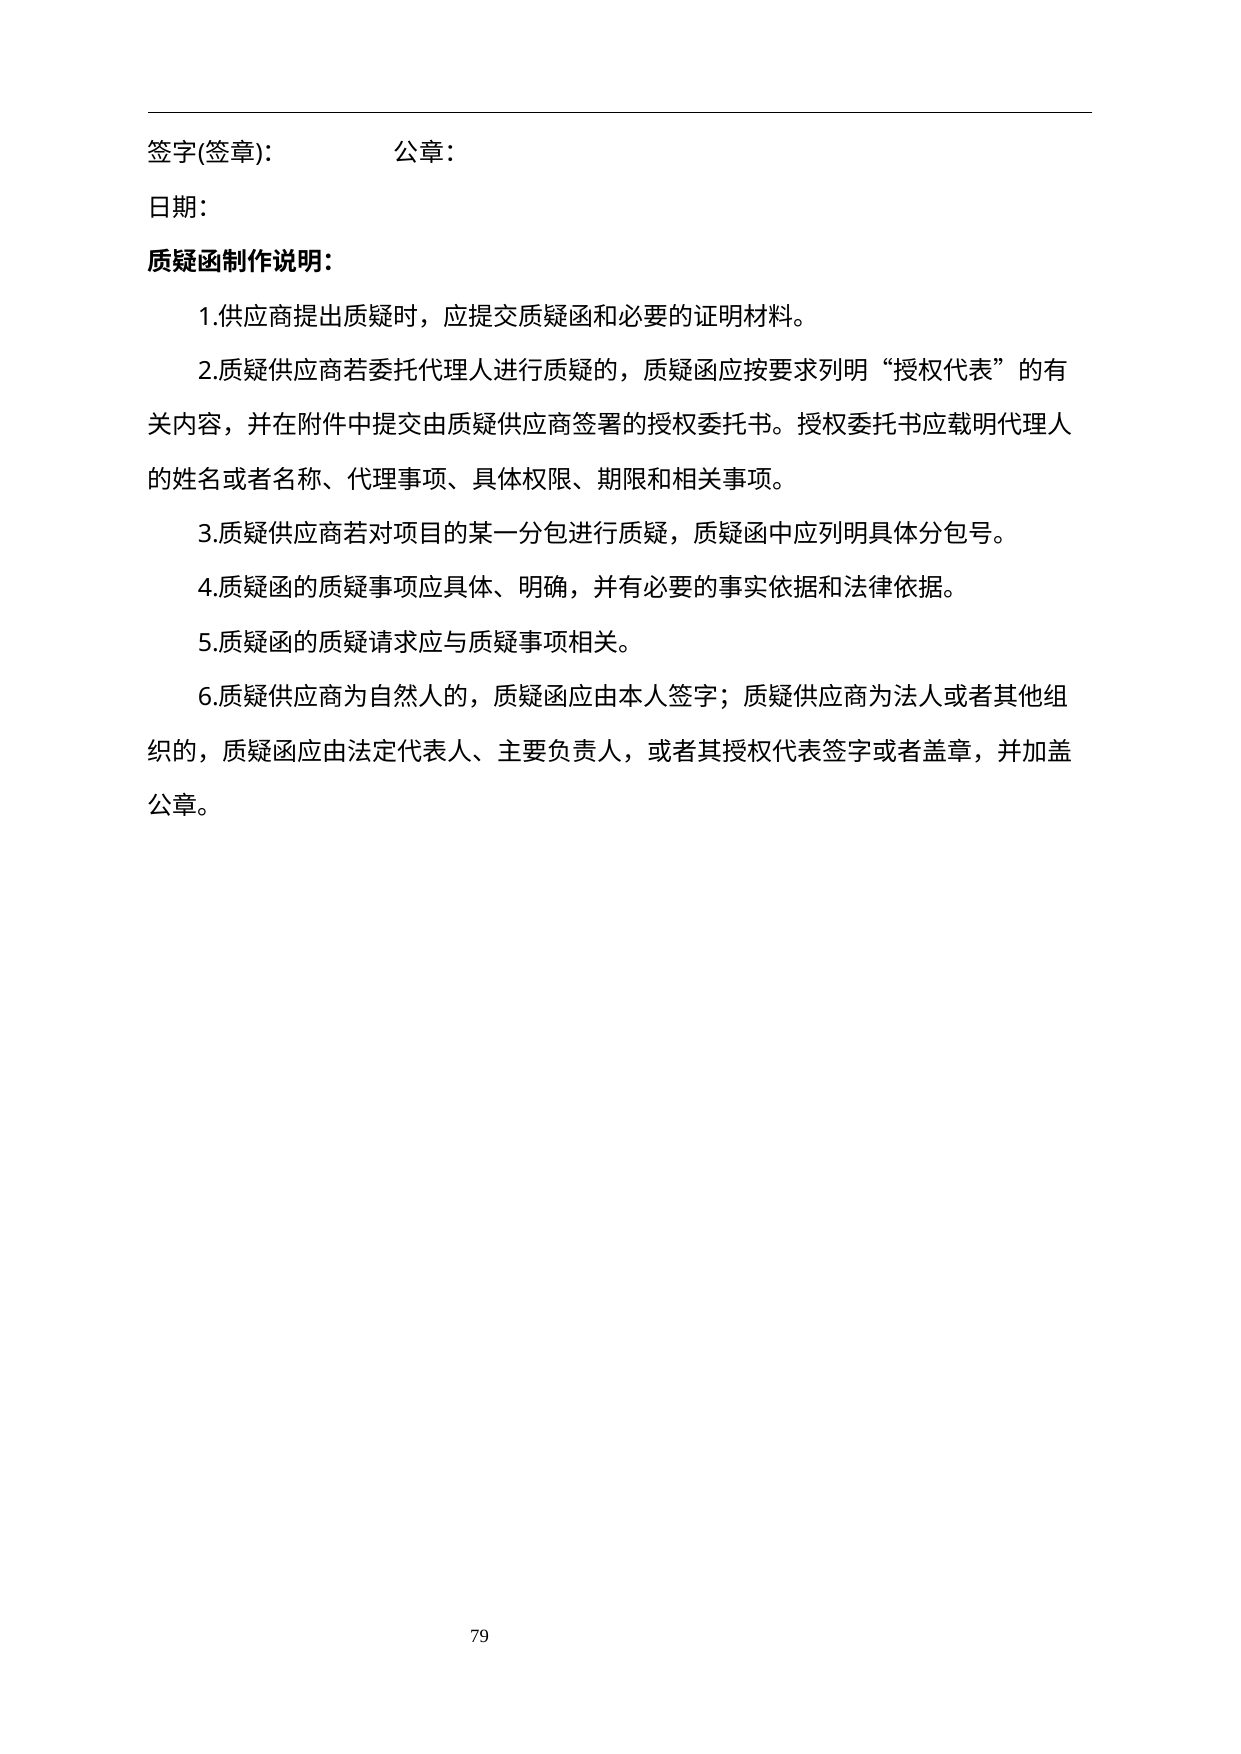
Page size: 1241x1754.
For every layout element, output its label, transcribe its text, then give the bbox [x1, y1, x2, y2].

text 1.供应商提出质疑时，应提交质疑函和必要的证明材料。 [148, 296, 1092, 332]
text 2.质疑供应商若委托代理人进行质疑的，质疑函应按要求列明“授权代表”的有关内容，并在附件中提交由质疑供应商签署的授权委托书。授权委托书应载明代理人的姓名或者名称、代理事项、具体权限、期限和相关事项。 [148, 350, 1092, 495]
text 3.质疑供应商若对项目的某一分包进行质疑，质疑函中应列明具体分包号。 [148, 513, 1092, 550]
text 6.质疑供应商为自然人的，质疑函应由本人签字；质疑供应商为法人或者其他组织的，质疑函应由法定代表人、主要负责人，或者其授权代表签字或者盖章，并加盖公章。 [148, 677, 1092, 822]
text 质疑函制作说明： [148, 242, 1092, 278]
text 签字(签章)： 公章： [148, 133, 1092, 169]
text 日期： [148, 187, 1092, 223]
text 5.质疑函的质疑请求应与质疑事项相关。 [148, 622, 1092, 658]
text 4.质疑函的质疑事项应具体、明确，并有必要的事实依据和法律依据。 [148, 568, 1092, 604]
